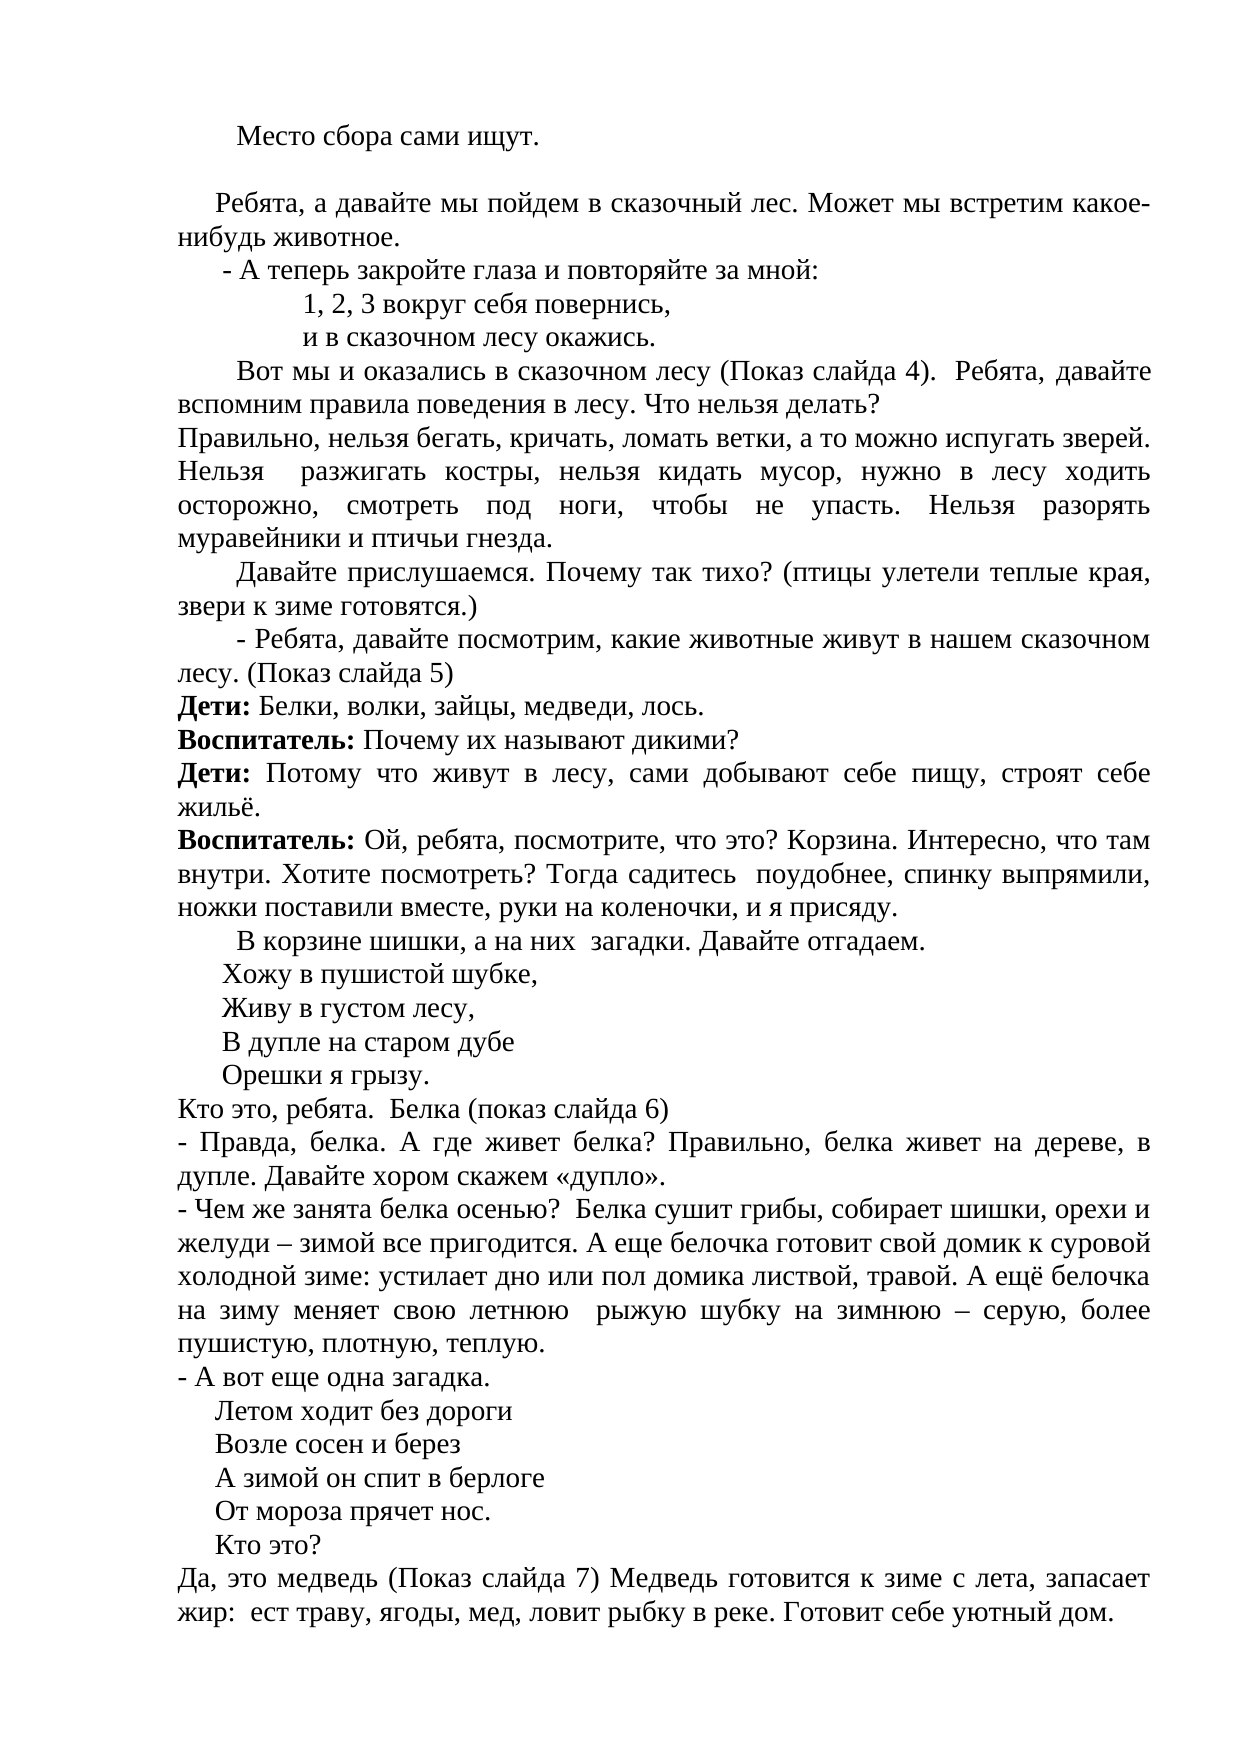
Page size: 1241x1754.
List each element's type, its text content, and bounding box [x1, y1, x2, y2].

text Правильно, нельзя бегать, кричать, ломать ветки, а то можно испугать зверей. Нельзя разжигать костры, нельзя кидать мусор, нужно в лесу ходить осторожно, смотреть под ноги, чтобы не упасть. Нельзя разорять муравейники и птичьи гнезда. [177, 420, 1152, 554]
text Кто это? [214, 1527, 1152, 1560]
text - А теперь закройте глаза и повторяйте за мной: [177, 252, 1152, 286]
text От мороза прячет нос. [214, 1493, 1152, 1527]
text Возле сосен и берез [214, 1426, 1152, 1460]
text Вот мы и оказались в сказочном лесу (Показ слайда 4). Ребята, давайте вспомним правила поведения в лесу. Что нельзя делать? [177, 353, 1152, 420]
text Да, это медведь (Показ слайда 7) Медведь готовится к зиме с лета, запасает жир: ест траву, ягоды, мед, ловит рыбку в реке. Готовит себе уютный дом. [177, 1560, 1152, 1627]
text Дети: Белки, волки, зайцы, медведи, лось. [177, 688, 1152, 722]
text - Правда, белка. А где живет белка? Правильно, белка живет на дереве, в дупле. Давайте хором скажем «дупло». [177, 1124, 1152, 1191]
text В корзине шишки, а на них загадки. Давайте отгадаем. [177, 923, 1152, 957]
text Дети: Потому что живут в лесу, сами добывают себе пищу, строят себе жильё. [177, 755, 1152, 822]
text Живу в густом лесу, [177, 990, 1152, 1024]
text В дупле на старом дубе [177, 1024, 1152, 1057]
text Место сбора сами ищут. [177, 118, 1152, 152]
text 1, 2, 3 вокруг себя повернись, [177, 286, 1152, 319]
text Давайте прислушаемся. Почему так тихо? (птицы улетели теплые края, звери к зиме готовятся.) [177, 554, 1152, 621]
text - А вот еще одна загадка. [177, 1359, 1152, 1393]
text Воспитатель: Почему их называют дикими? [177, 722, 1152, 755]
text - Ребята, давайте посмотрим, какие животные живут в нашем сказочном лесу. (Показ слайда 5) [177, 621, 1152, 688]
text Воспитатель: Ой, ребята, посмотрите, что это? Корзина. Интересно, что там внутри. Хотите посмотреть? Тогда садитесь поудобнее, спинку выпрямили, ножки поставили вместе, руки на коленочки, и я присяду. [177, 822, 1152, 923]
text Кто это, ребята. Белка (показ слайда 6) [177, 1091, 1152, 1124]
text Ребята, а давайте мы пойдем в сказочный лес. Может мы встретим какое-нибудь животное. [177, 185, 1152, 252]
text А зимой он спит в берлоге [214, 1460, 1152, 1493]
text и в сказочном лесу окажись. [177, 319, 1152, 353]
text Хожу в пушистой шубке, [177, 957, 1152, 990]
text Летом ходит без дороги [214, 1393, 1152, 1426]
text - Чем же занята белка осенью? Белка сушит грибы, собирает шишки, орехи и желуди – зимой все пригодится. А еще белочка готовит свой домик к суровой холодной зиме: устилает дно или пол домика листвой, травой. А ещё белочка на зиму меняет свою летнюю рыжую шубку на зимнюю – серую, более пушистую, плотную, теплую. [177, 1191, 1152, 1359]
text Орешки я грызу. [177, 1057, 1152, 1091]
